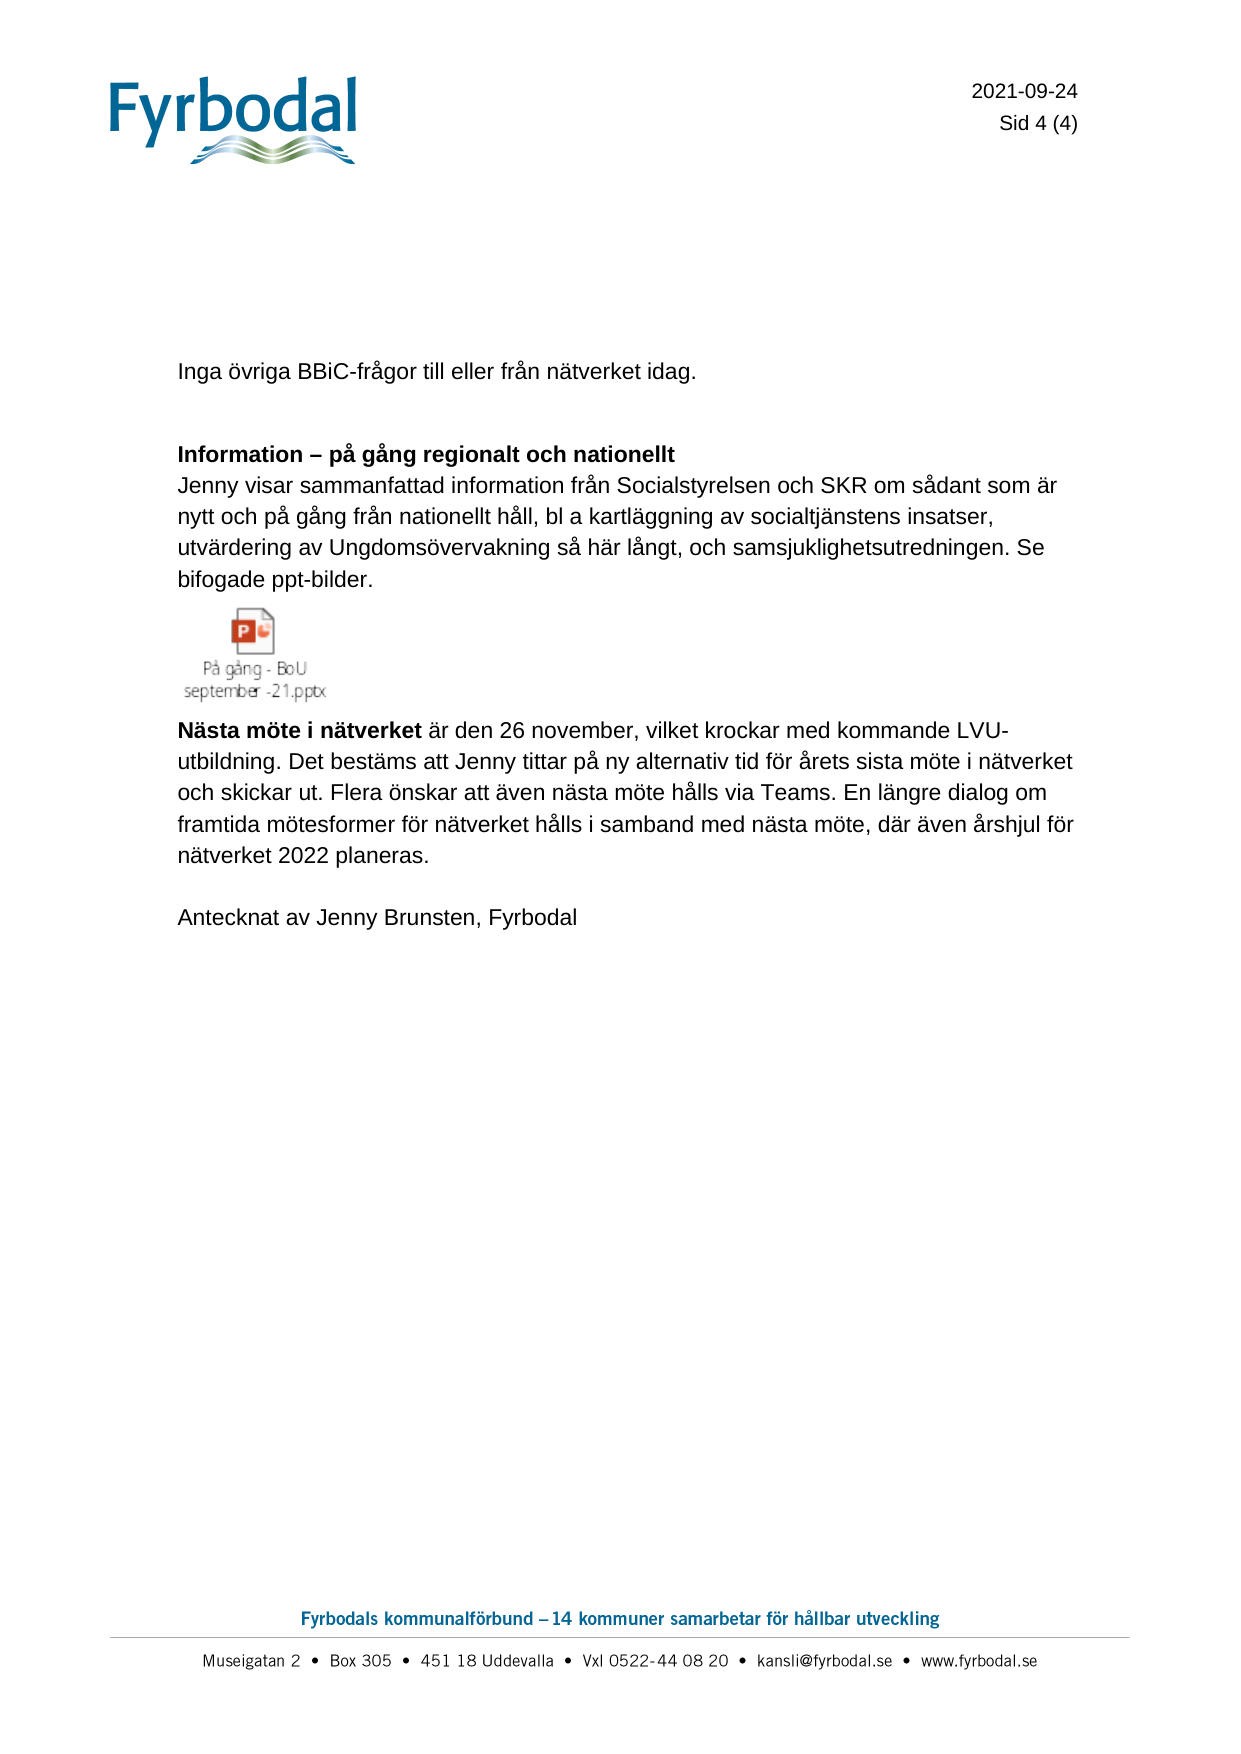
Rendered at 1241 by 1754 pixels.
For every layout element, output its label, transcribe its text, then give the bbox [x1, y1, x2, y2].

text Antecknat av Jenny Brunsten, Fyrbodal [177, 901, 1081, 932]
text Inga övriga BBiC-frågor till eller från nätverket idag. [177, 354, 1081, 386]
text Jenny visar sammanfattad information från Socialstyrelsen och SKR om sådant som är nytt och på gång från nationellt håll, bl a kartläggning av socialtjänstens insatser, utvärdering av Ungdomsövervakning så här långt, och samsjuklighetsutredningen. Se bifogade ppt-bilder. [177, 468, 1081, 593]
picture [0, 0, 1239, 1752]
text Information – på gång regionalt och nationellt [177, 437, 1081, 468]
text Nästa möte i nätverket är den 26 november, vilket krockar med kommande LVU-utbildning. Det bestäms att Jenny tittar på ny alternativ tid för årets sista möte i nätverket och skickar ut. Flera önskar att även nästa möte hålls via Teams. En längre dialog om framtida mötesformer för nätverket hålls i samband med nästa möte, där även årshjul för nätverket 2022 planeras. [177, 713, 1081, 869]
